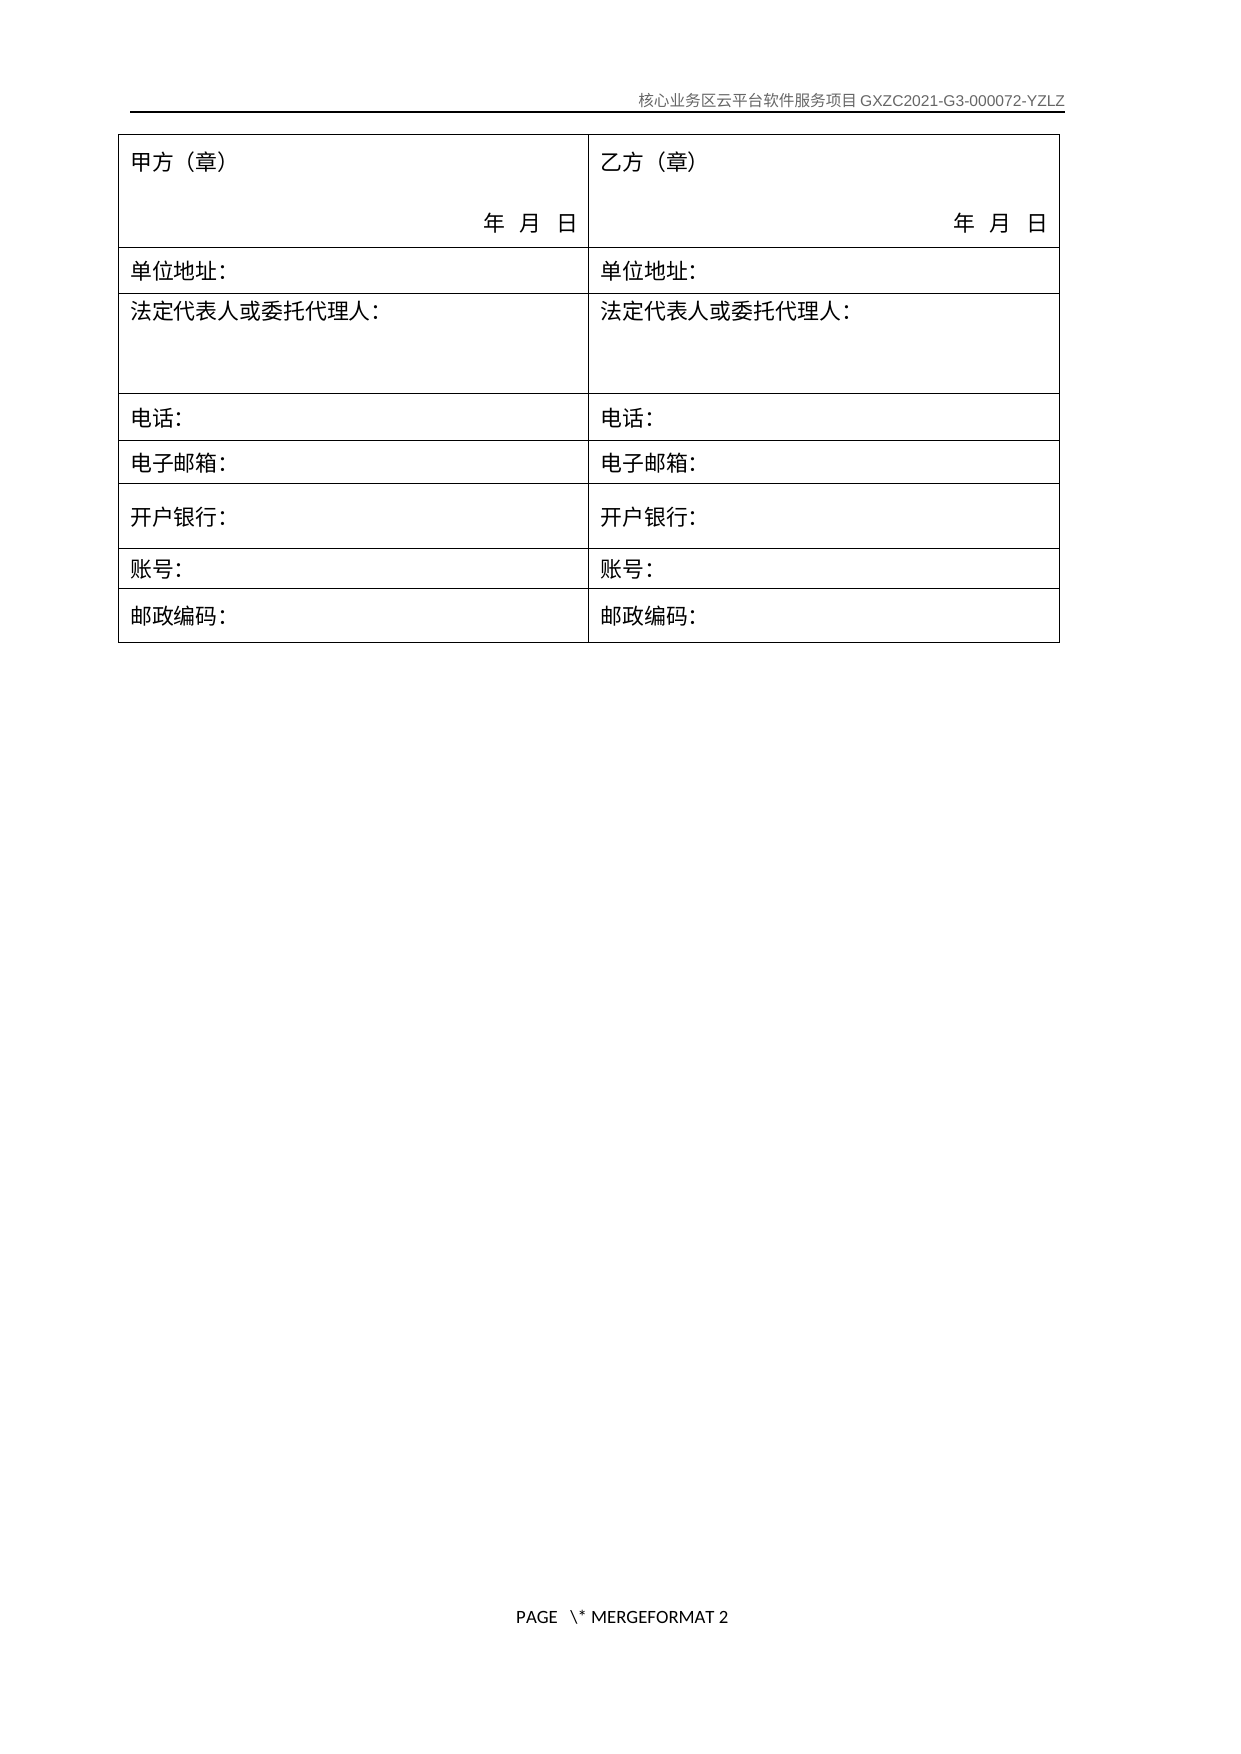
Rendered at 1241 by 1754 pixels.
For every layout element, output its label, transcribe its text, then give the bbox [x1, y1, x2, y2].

table_cell 法定代表人或委托代理人： [589, 294, 1059, 393]
table_cell 电子邮箱： [119, 441, 588, 482]
table_cell 单位地址： [589, 248, 1059, 293]
table_cell 电话： [119, 394, 588, 440]
table_cell 邮政编码： [589, 589, 1059, 642]
table_cell 电子邮箱： [589, 441, 1059, 482]
table_cell 电话： [589, 394, 1059, 440]
table_cell 账号： [589, 549, 1059, 588]
table_cell 开户银行： [119, 484, 588, 548]
table_cell 开户银行： [589, 484, 1059, 548]
table_cell 账号： [119, 549, 588, 588]
table_header 乙方（章） 年 月 日 [589, 135, 1059, 247]
table_cell 法定代表人或委托代理人： [119, 294, 588, 393]
table_cell 邮政编码： [119, 589, 588, 642]
table_cell 单位地址： [119, 248, 588, 293]
table_header 甲方（章） 年 月 日 [119, 135, 588, 247]
